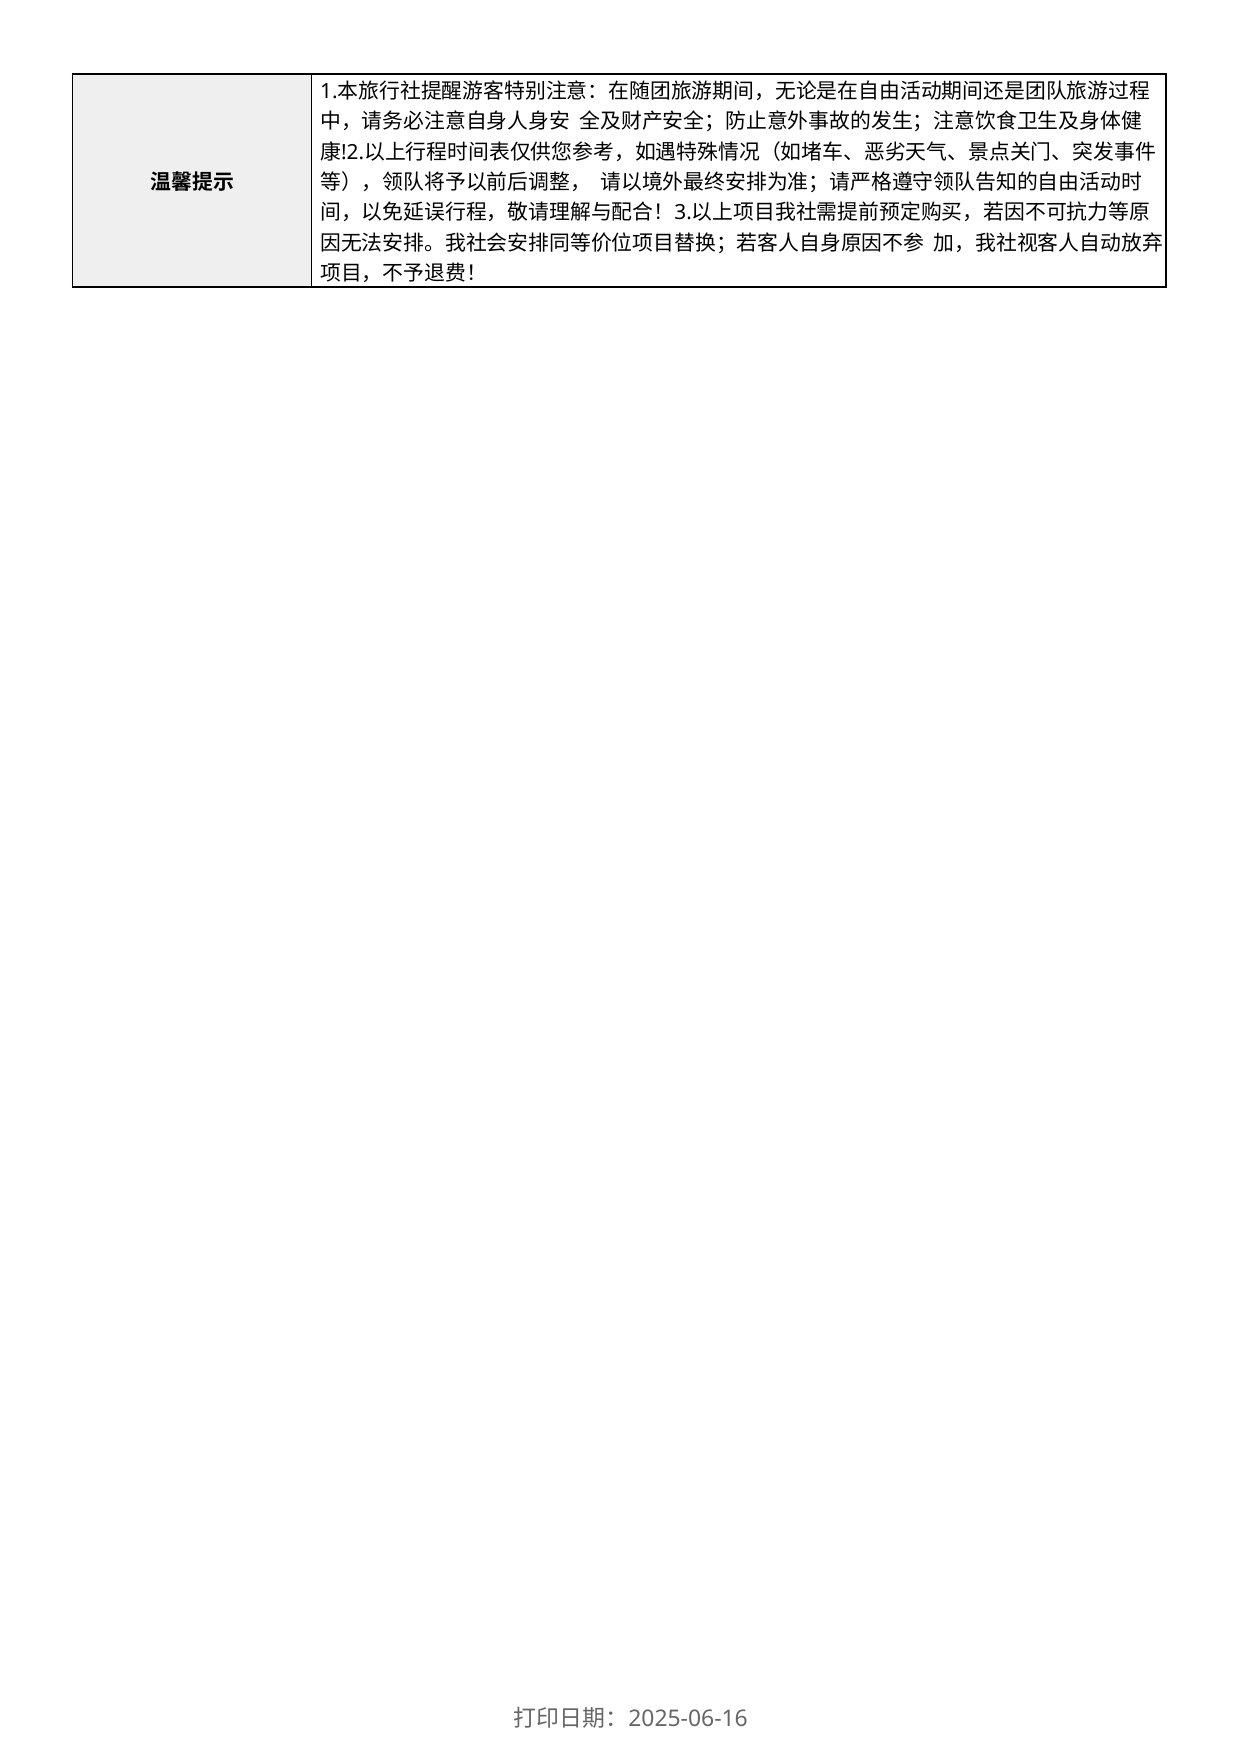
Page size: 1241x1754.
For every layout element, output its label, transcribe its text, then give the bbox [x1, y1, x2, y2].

table_header 温馨提示 [73, 75, 311, 286]
table_header 1.本旅行社提醒游客特别注意：在随团旅游期间，无论是在自由活动期间还是团队旅游过程中，请务必注意自身人身安 全及财产安全；防止意外事故的发生；注意饮食卫生及身体健康! [312, 75, 1165, 286]
